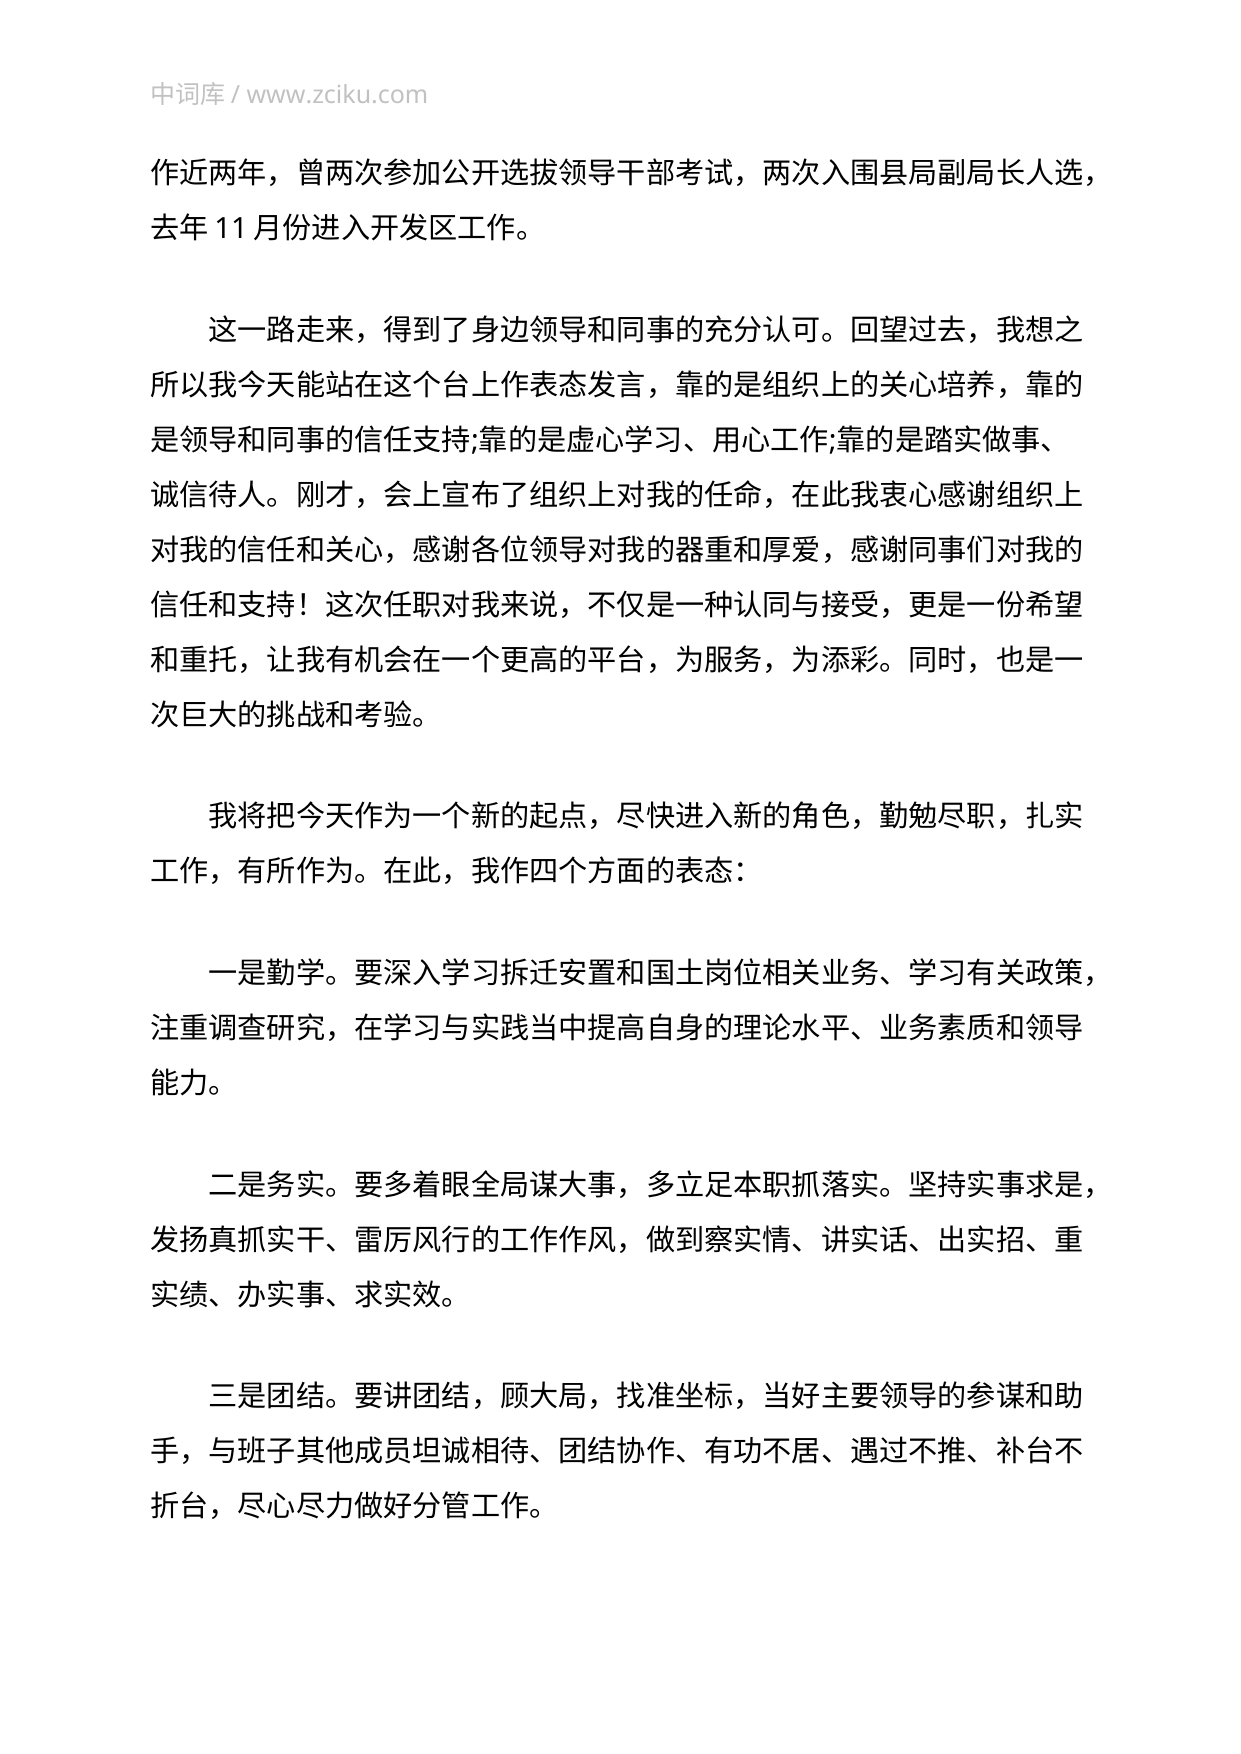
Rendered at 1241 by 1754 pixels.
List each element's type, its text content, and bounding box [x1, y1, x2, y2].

text 我将把今天作为一个新的起点，尽快进入新的角色，勤勉尽职，扎实工作，有所作为。在此，我作四个方面的表态： [150, 793, 1090, 890]
text 三是团结。要讲团结，顾大局，找准坐标，当好主要领导的参谋和助手，与班子其他成员坦诚相待、团结协作、有功不居、遇过不推、补台不折台，尽心尽力做好分管工作。 [150, 1373, 1090, 1525]
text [150, 150, 1090, 247]
text 一是勤学。要深入学习拆迁安置和国土岗位相关业务、学习有关政策，注重调查研究，在学习与实践当中提高自身的理论水平、业务素质和领导能力。 [150, 950, 1090, 1102]
text 这一路走来，得到了身边领导和同事的充分认可。回望过去，我想之所以我今天能站在这个台上作表态发言，靠的是组织上的关心培养，靠的是领导和同事的信任支持;靠的是虚心学习、用心工作;靠的是踏实做事、诚信待人。刚才，会上宣布了组织上对我的任命，在此我衷心感谢组织上对我的信任和关心，感谢各位领导对我的器重和厚爱，感谢同事们对我的信任和支持！这次任职对我来说，不仅是一种认同与接受，更是一份希望和重托，让我有机会在一个更高的平台，为服务，为添彩。同时，也是一次巨大的挑战和考验。 [150, 307, 1090, 733]
text 二是务实。要多着眼全局谋大事，多立足本职抓落实。坚持实事求是，发扬真抓实干、雷厉风行的工作作风，做到察实情、讲实话、出实招、重实绩、办实事、求实效。 [150, 1161, 1090, 1313]
